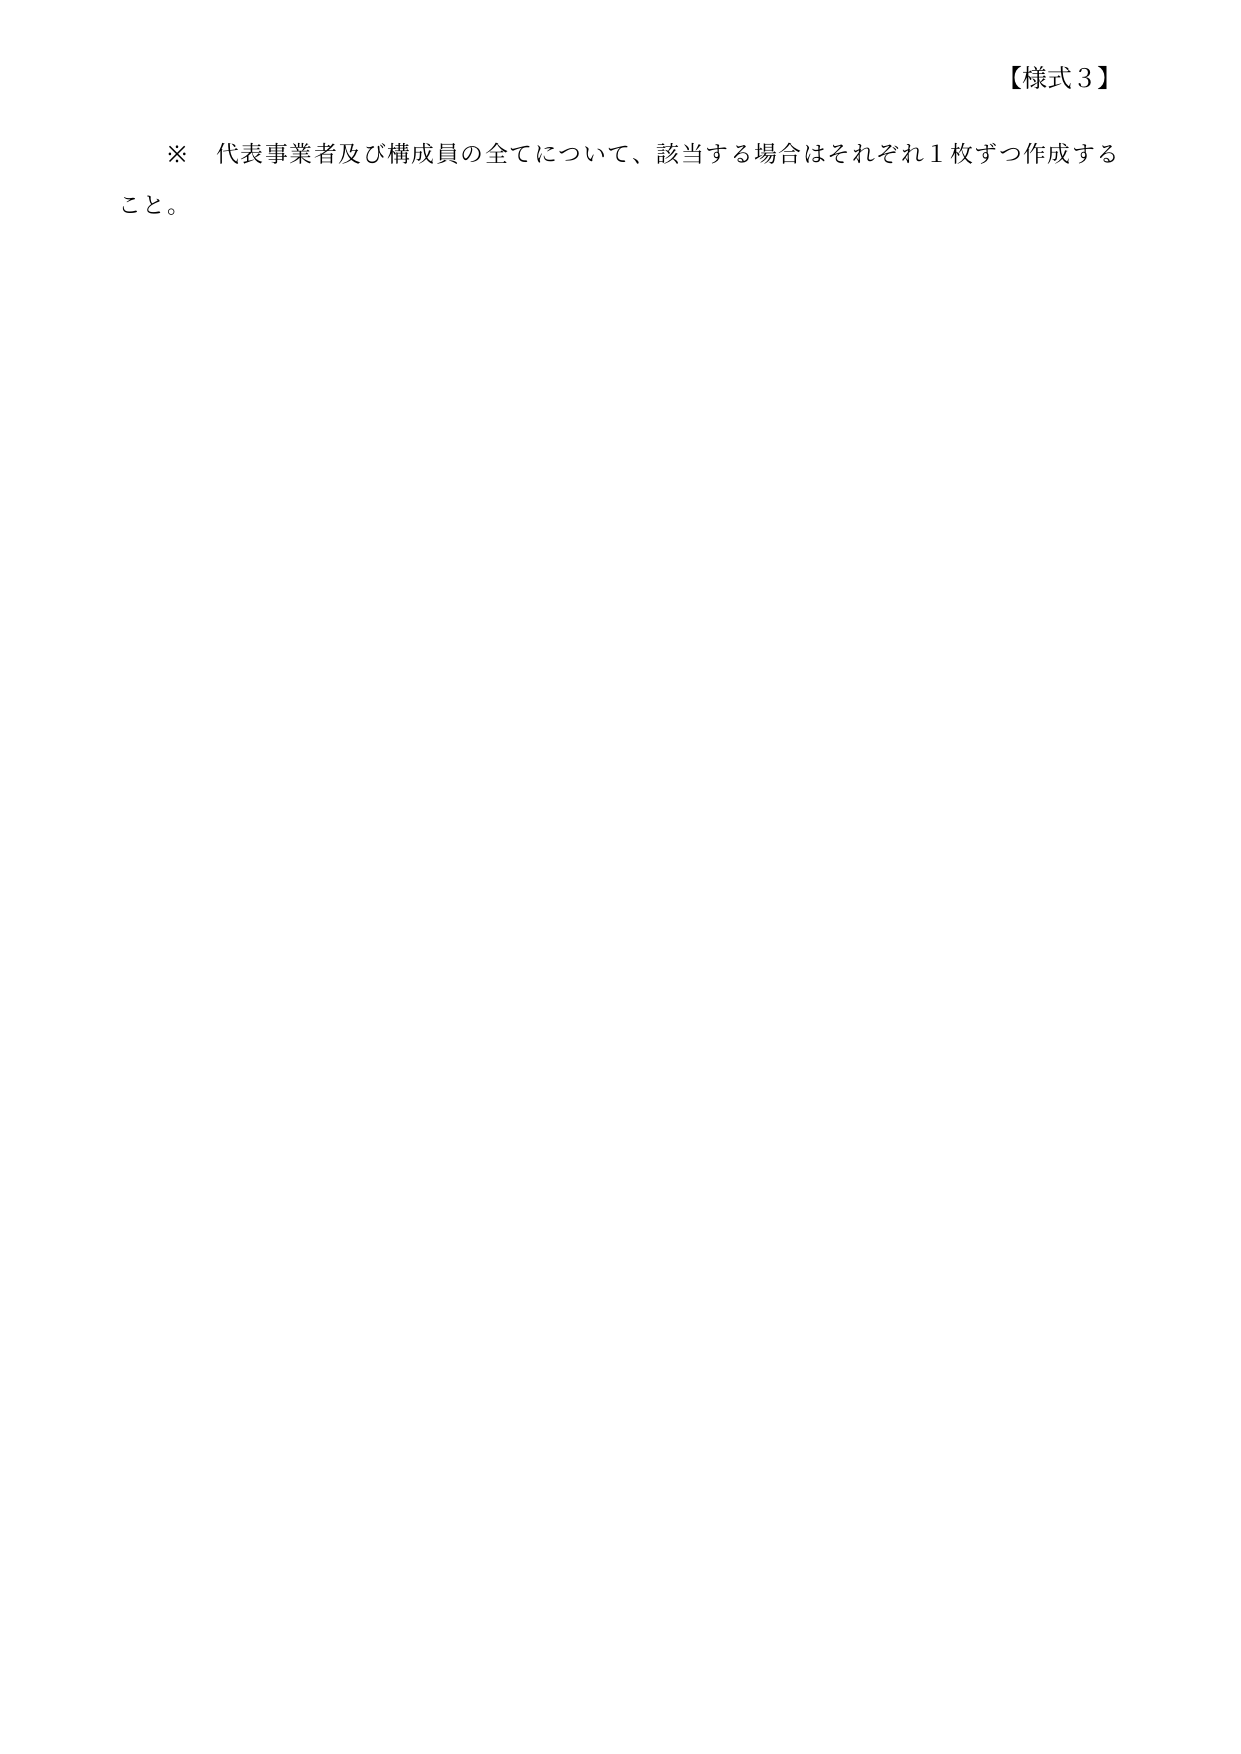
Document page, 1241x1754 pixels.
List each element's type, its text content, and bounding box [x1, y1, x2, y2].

text ※ 代表事業者及び構成員の全てについて、該当する場合はそれぞれ１枚ずつ作成すること。 [118, 135, 1122, 220]
